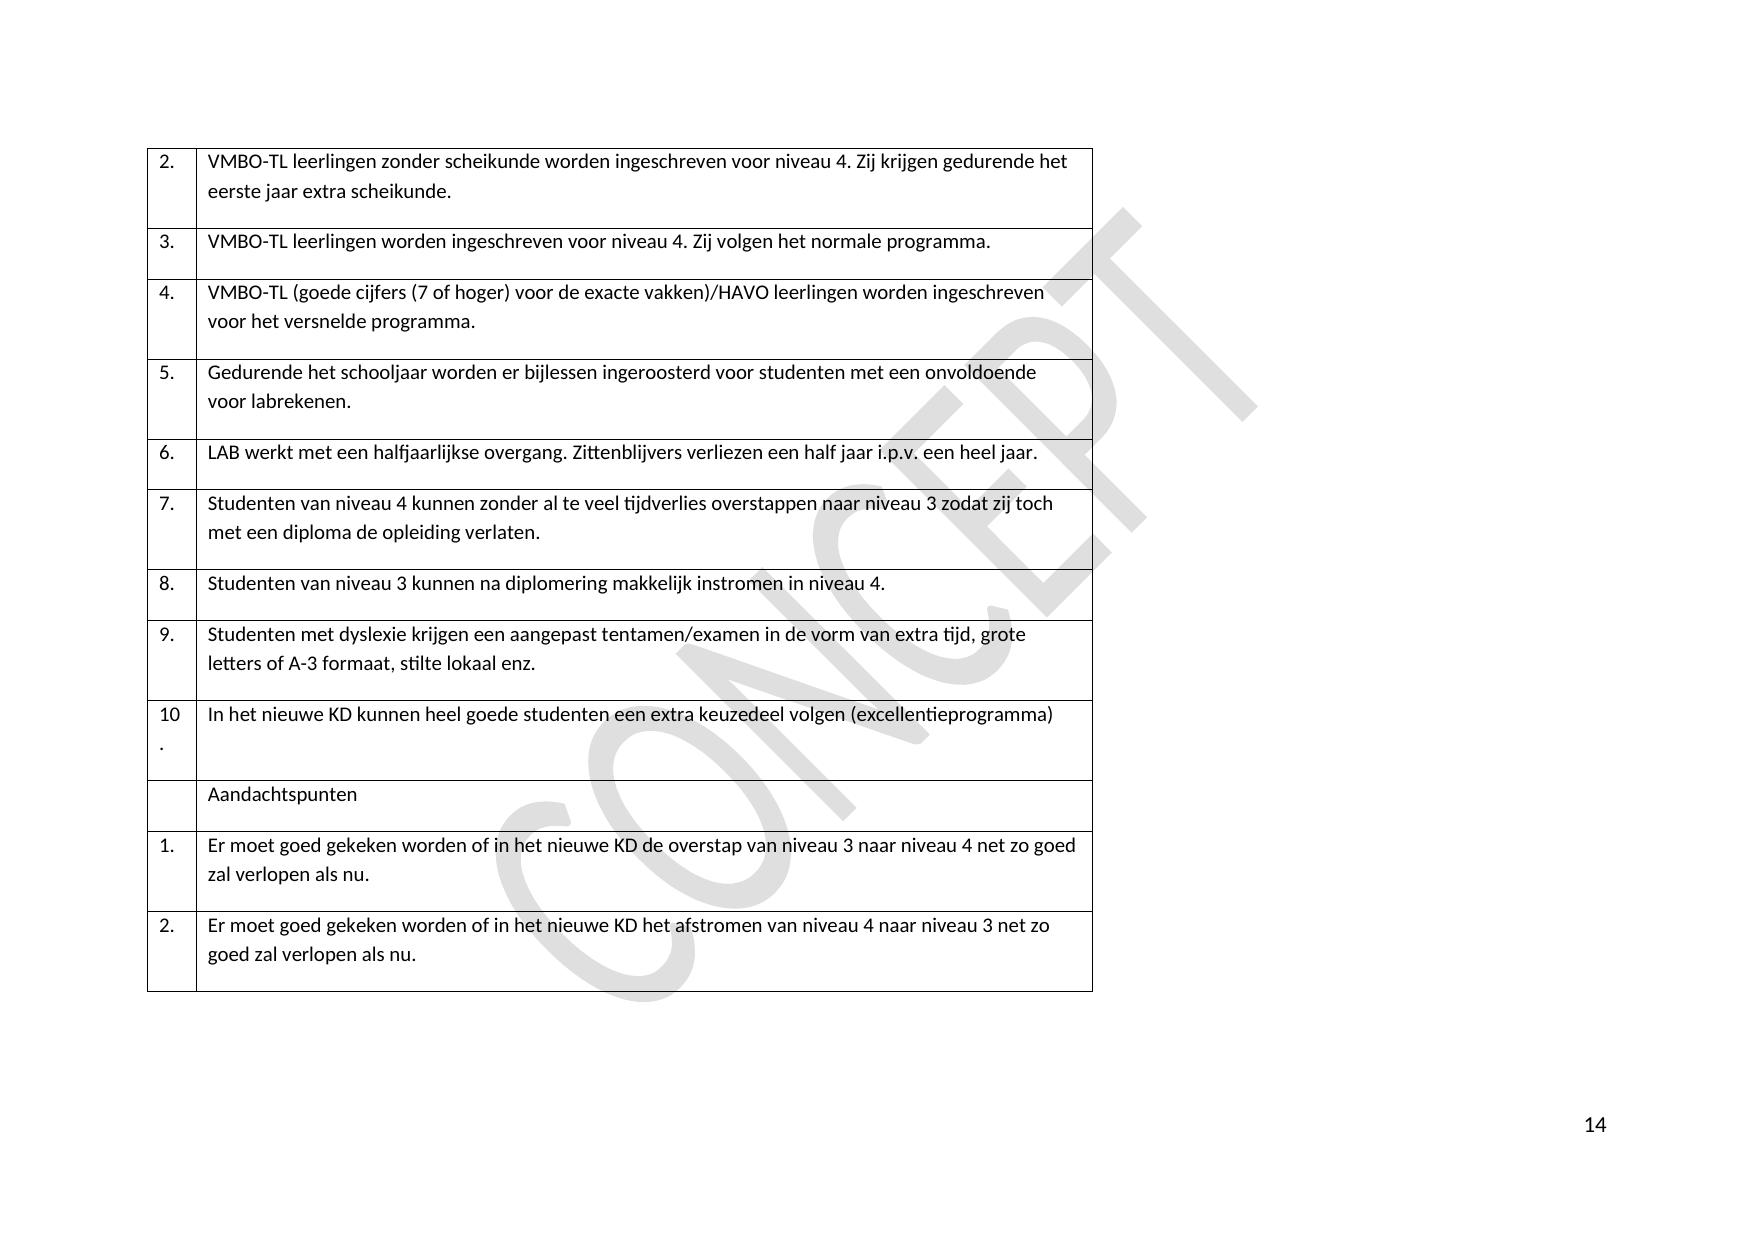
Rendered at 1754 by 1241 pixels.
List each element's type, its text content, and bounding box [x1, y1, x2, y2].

table_cell Er moet goed gekeken worden of in het nieuwe KD het afstromen van niveau 4 naar niveau 3 net zo goed zal verlopen als nu. [197, 912, 1092, 991]
table_cell 3. [148, 229, 196, 278]
table_cell LAB werkt met een halfjaarlijkse overgang. Zittenblijvers verliezen een half jaar i.p.v. een heel jaar. [197, 440, 1092, 489]
table_cell 7. [148, 490, 196, 569]
table_cell 9. [148, 621, 196, 700]
table_cell 5. [148, 360, 196, 438]
table_cell 4. [148, 280, 196, 358]
table_cell VMBO-TL leerlingen worden ingeschreven voor niveau 4. Zij volgen het normale programma. [197, 229, 1092, 278]
table_cell 2. [148, 912, 196, 991]
table_cell VMBO-TL leerlingen zonder scheikunde worden ingeschreven voor niveau 4. Zij krijgen gedurende het eerste jaar extra scheikunde. [197, 149, 1092, 228]
table_cell 2. [148, 149, 196, 228]
table_cell Aandachtspunten [197, 781, 1092, 831]
table_cell [148, 781, 196, 831]
table_cell 1. [148, 832, 196, 911]
table_cell 8. [148, 570, 196, 620]
table_cell VMBO-TL (goede cijfers (7 of hoger) voor de exacte vakken)/HAVO leerlingen worden ingeschreven voor het versnelde programma. [197, 280, 1092, 358]
table_cell Studenten van niveau 4 kunnen zonder al te veel tijdverlies overstappen naar niveau 3 zodat zij toch met een diploma de opleiding verlaten. [197, 490, 1092, 569]
table_cell 10. [148, 701, 196, 780]
table_cell Studenten met dyslexie krijgen een aangepast tentamen/examen in de vorm van extra tijd, grote letters of A-3 formaat, stilte lokaal enz. [197, 621, 1092, 700]
table_cell Gedurende het schooljaar worden er bijlessen ingeroosterd voor studenten met een onvoldoende voor labrekenen. [197, 360, 1092, 438]
table_cell Studenten van niveau 3 kunnen na diplomering makkelijk instromen in niveau 4. [197, 570, 1092, 620]
table_cell Er moet goed gekeken worden of in het nieuwe KD de overstap van niveau 3 naar niveau 4 net zo goed zal verlopen als nu. [197, 832, 1092, 911]
table_cell In het nieuwe KD kunnen heel goede studenten een extra keuzedeel volgen (excellentieprogramma) [197, 701, 1092, 780]
table_cell 6. [148, 440, 196, 489]
